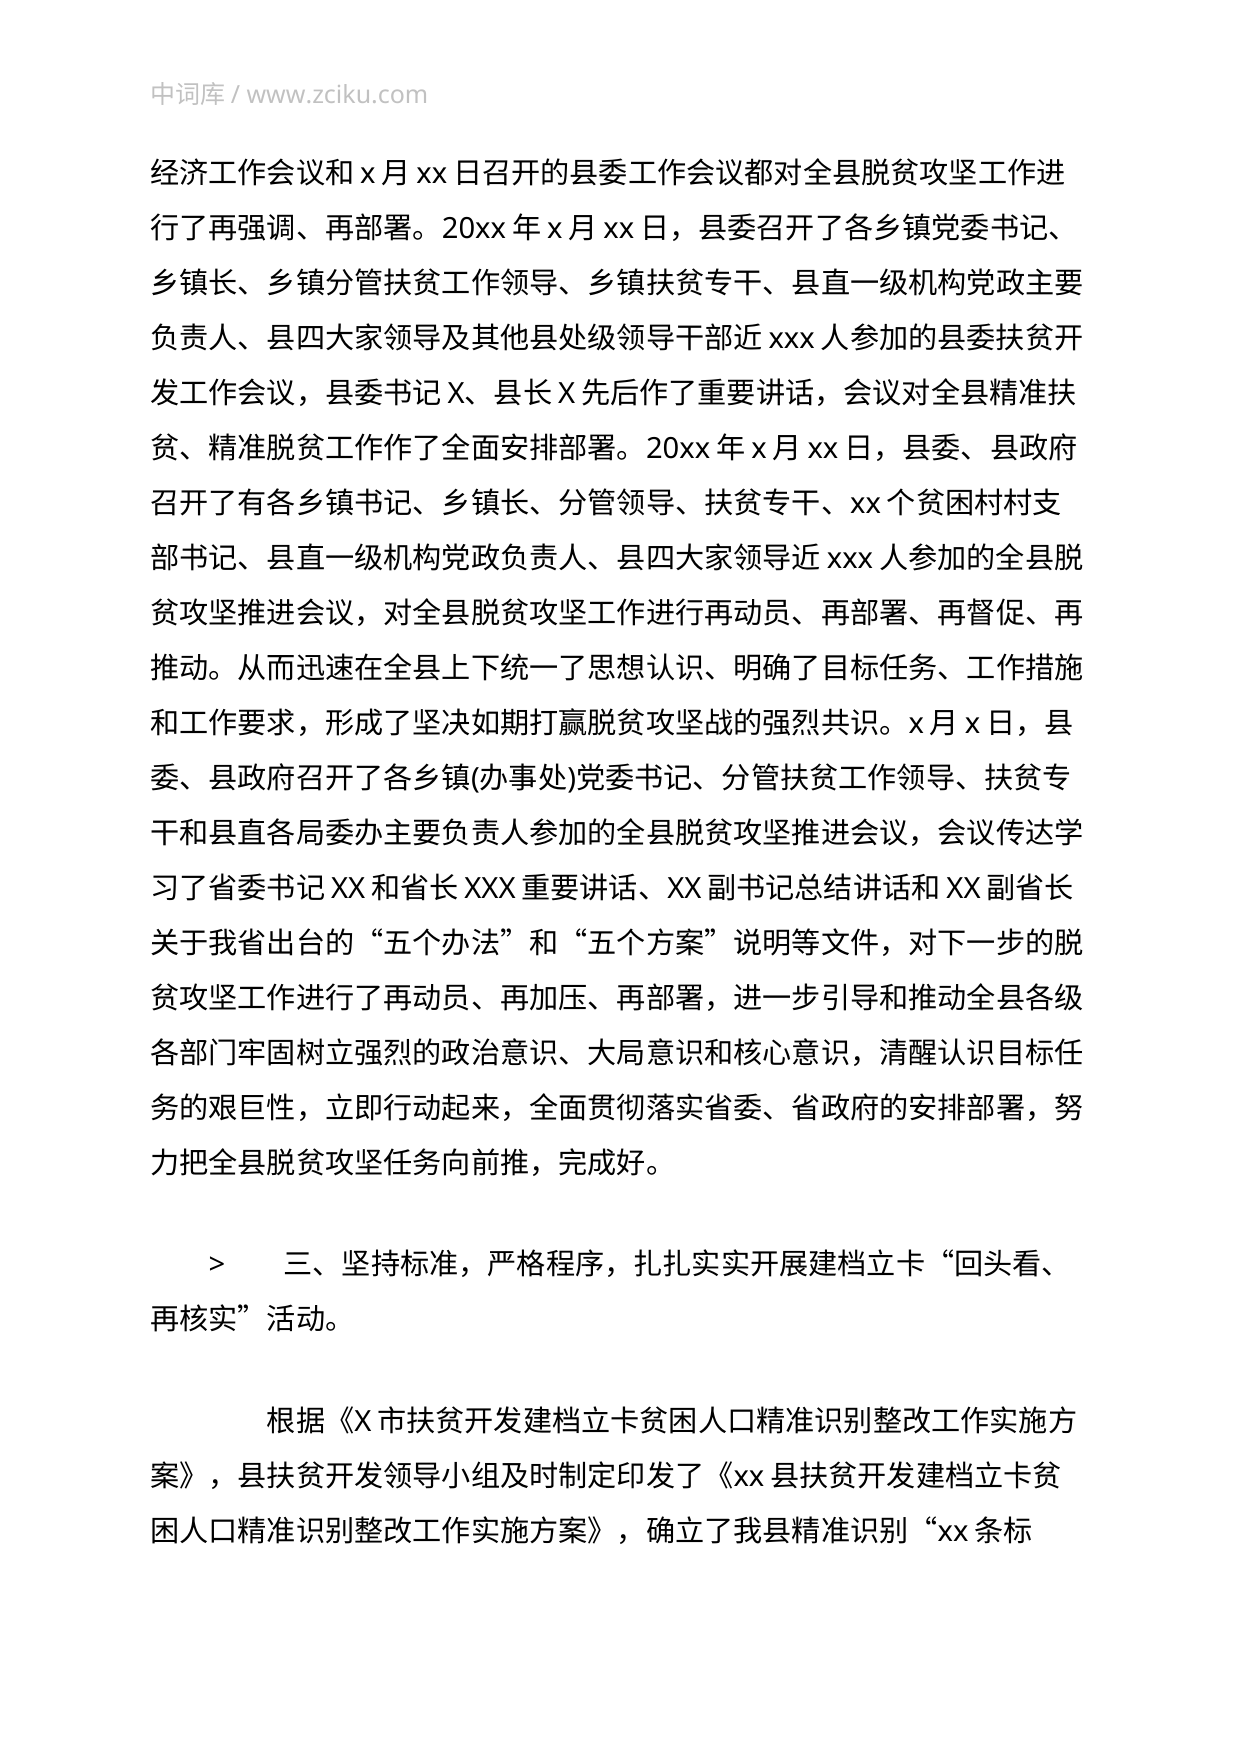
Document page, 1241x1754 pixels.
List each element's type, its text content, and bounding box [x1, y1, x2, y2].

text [150, 1398, 1090, 1550]
text > 三、坚持标准，严格程序，扎扎实实开展建档立卡“回头看、再核实”活动。 [150, 1241, 1090, 1338]
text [150, 150, 1090, 1181]
